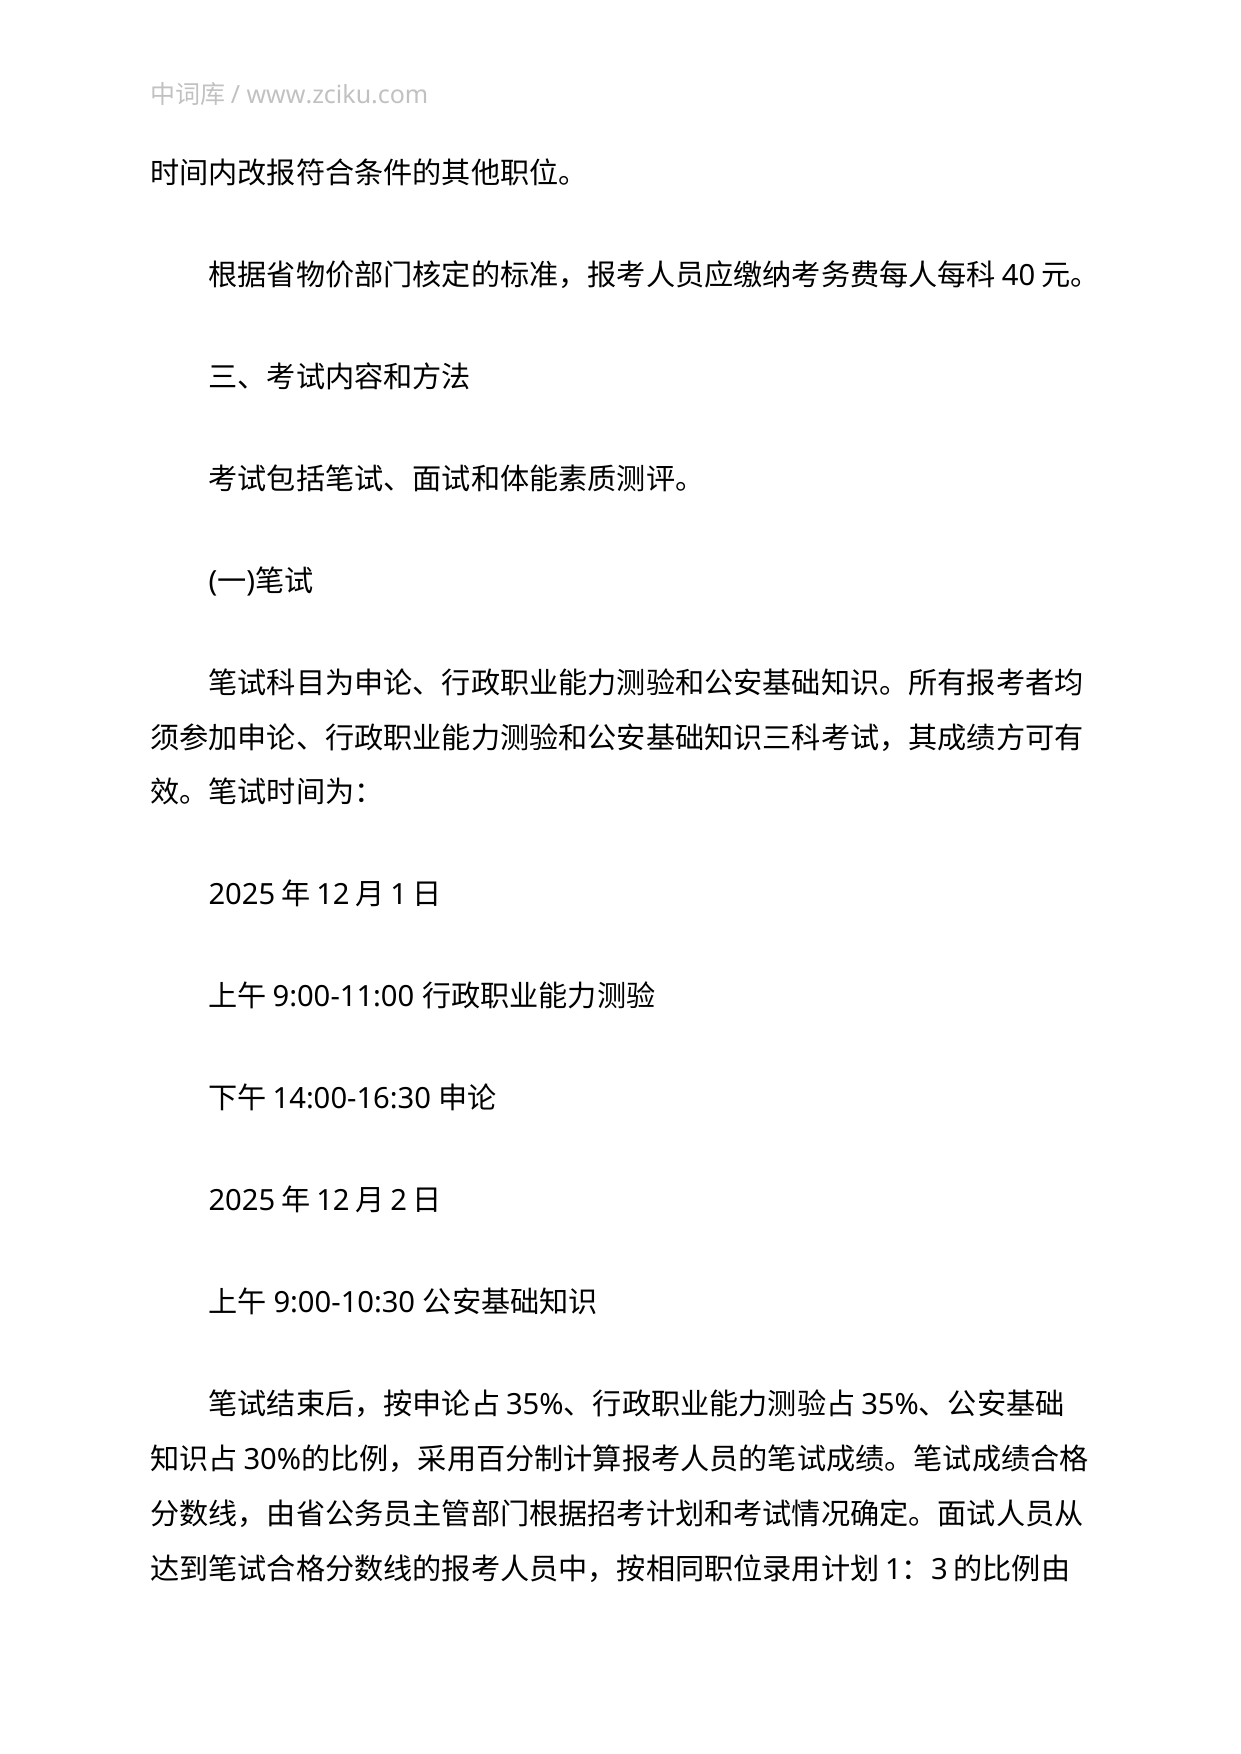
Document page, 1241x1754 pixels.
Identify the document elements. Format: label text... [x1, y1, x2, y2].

text 2025年12月2日 [150, 1177, 1090, 1219]
text 上午 9:00-10:30 公安基础知识 [150, 1279, 1090, 1321]
text 根据省物价部门核定的标准，报考人员应缴纳考务费每人每科40元。 [150, 252, 1090, 294]
text 考试包括笔试、面试和体能素质测评。 [150, 456, 1090, 498]
text 上午9:00-11:00 行政职业能力测验 [150, 973, 1090, 1015]
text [150, 150, 1090, 192]
text 三、考试内容和方法 [150, 354, 1090, 396]
text 下午14:00-16:30 申论 [150, 1075, 1090, 1117]
text 2025年12月1日 [150, 871, 1090, 913]
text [150, 1381, 1090, 1588]
text (一)笔试 [150, 557, 1090, 600]
text 笔试科目为申论、行政职业能力测验和公安基础知识。所有报考者均须参加申论、行政职业能力测验和公安基础知识三科考试，其成绩方可有效。笔试时间为： [150, 659, 1090, 811]
